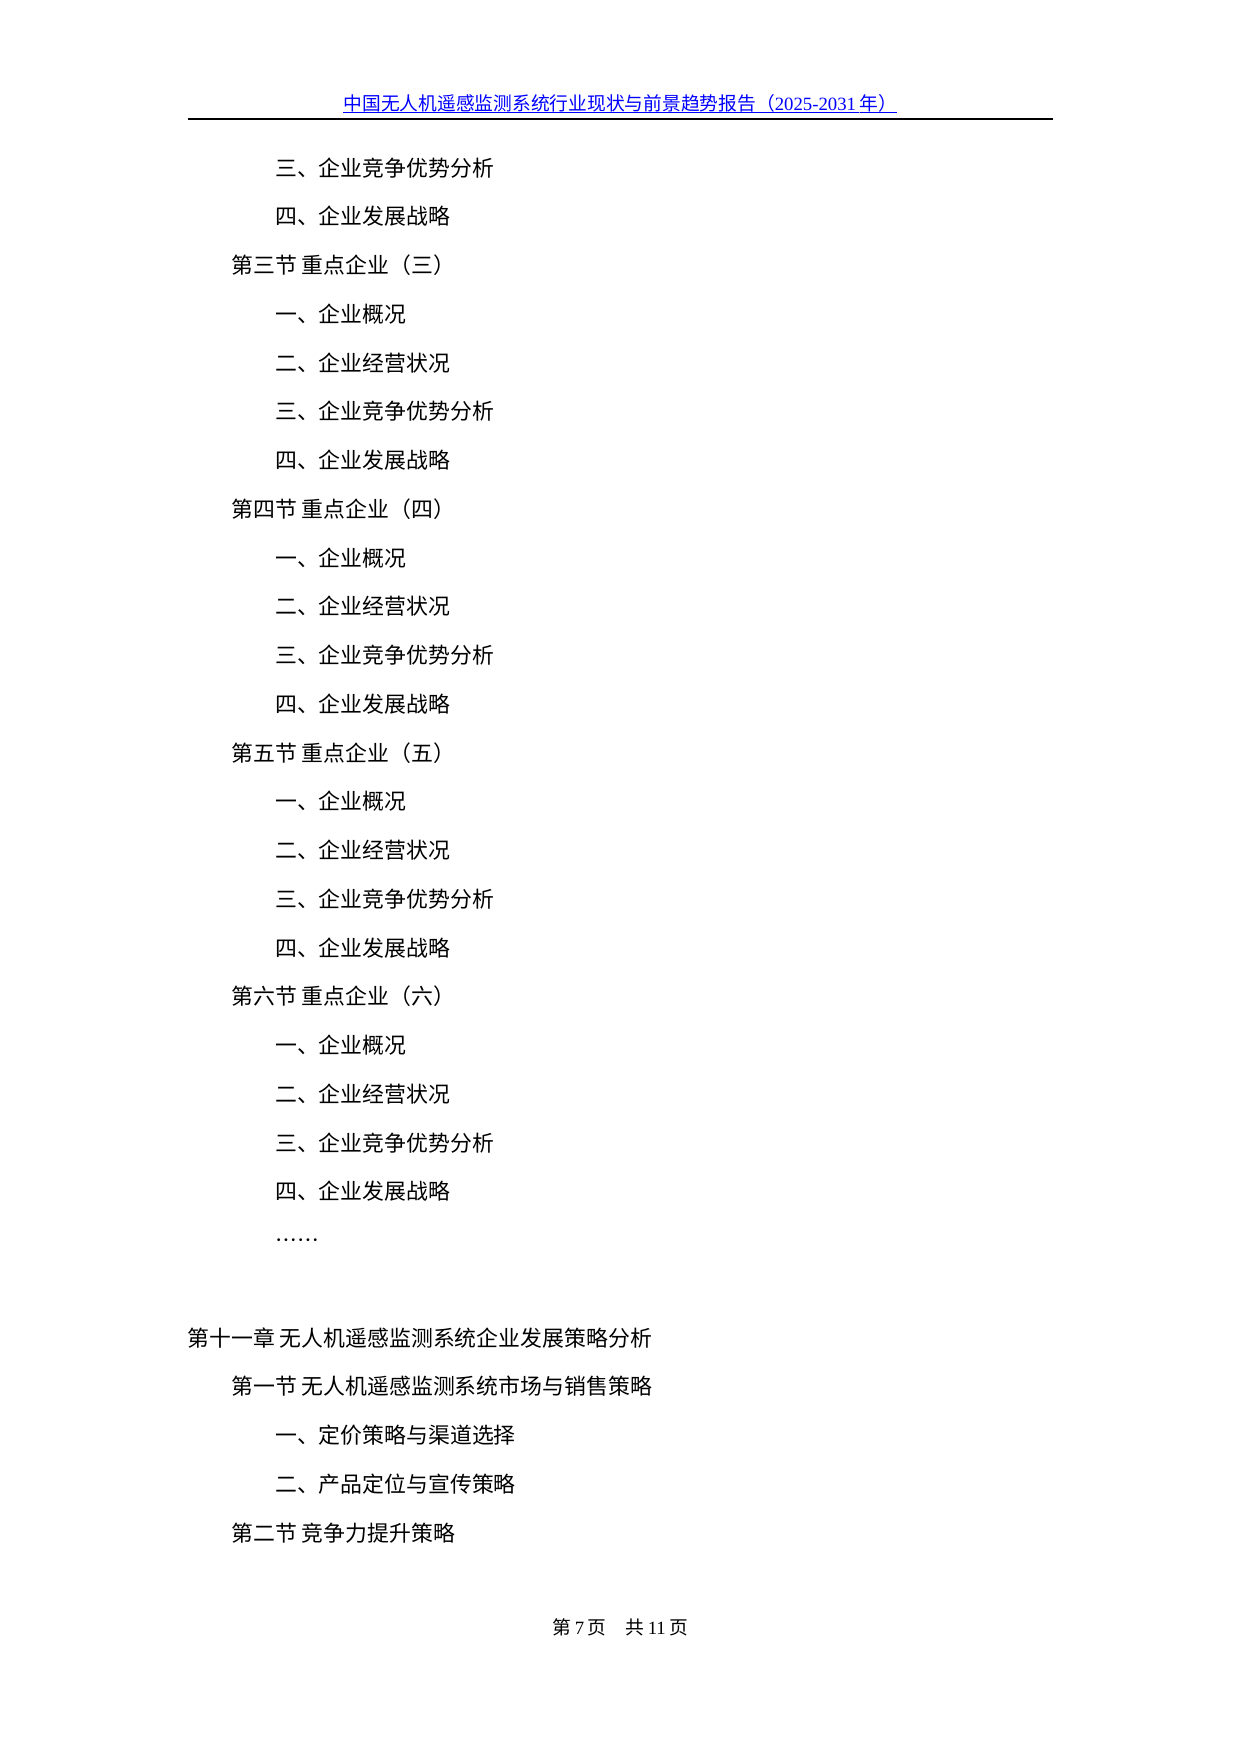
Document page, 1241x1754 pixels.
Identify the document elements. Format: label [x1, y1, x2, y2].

text [187, 150, 1053, 1548]
